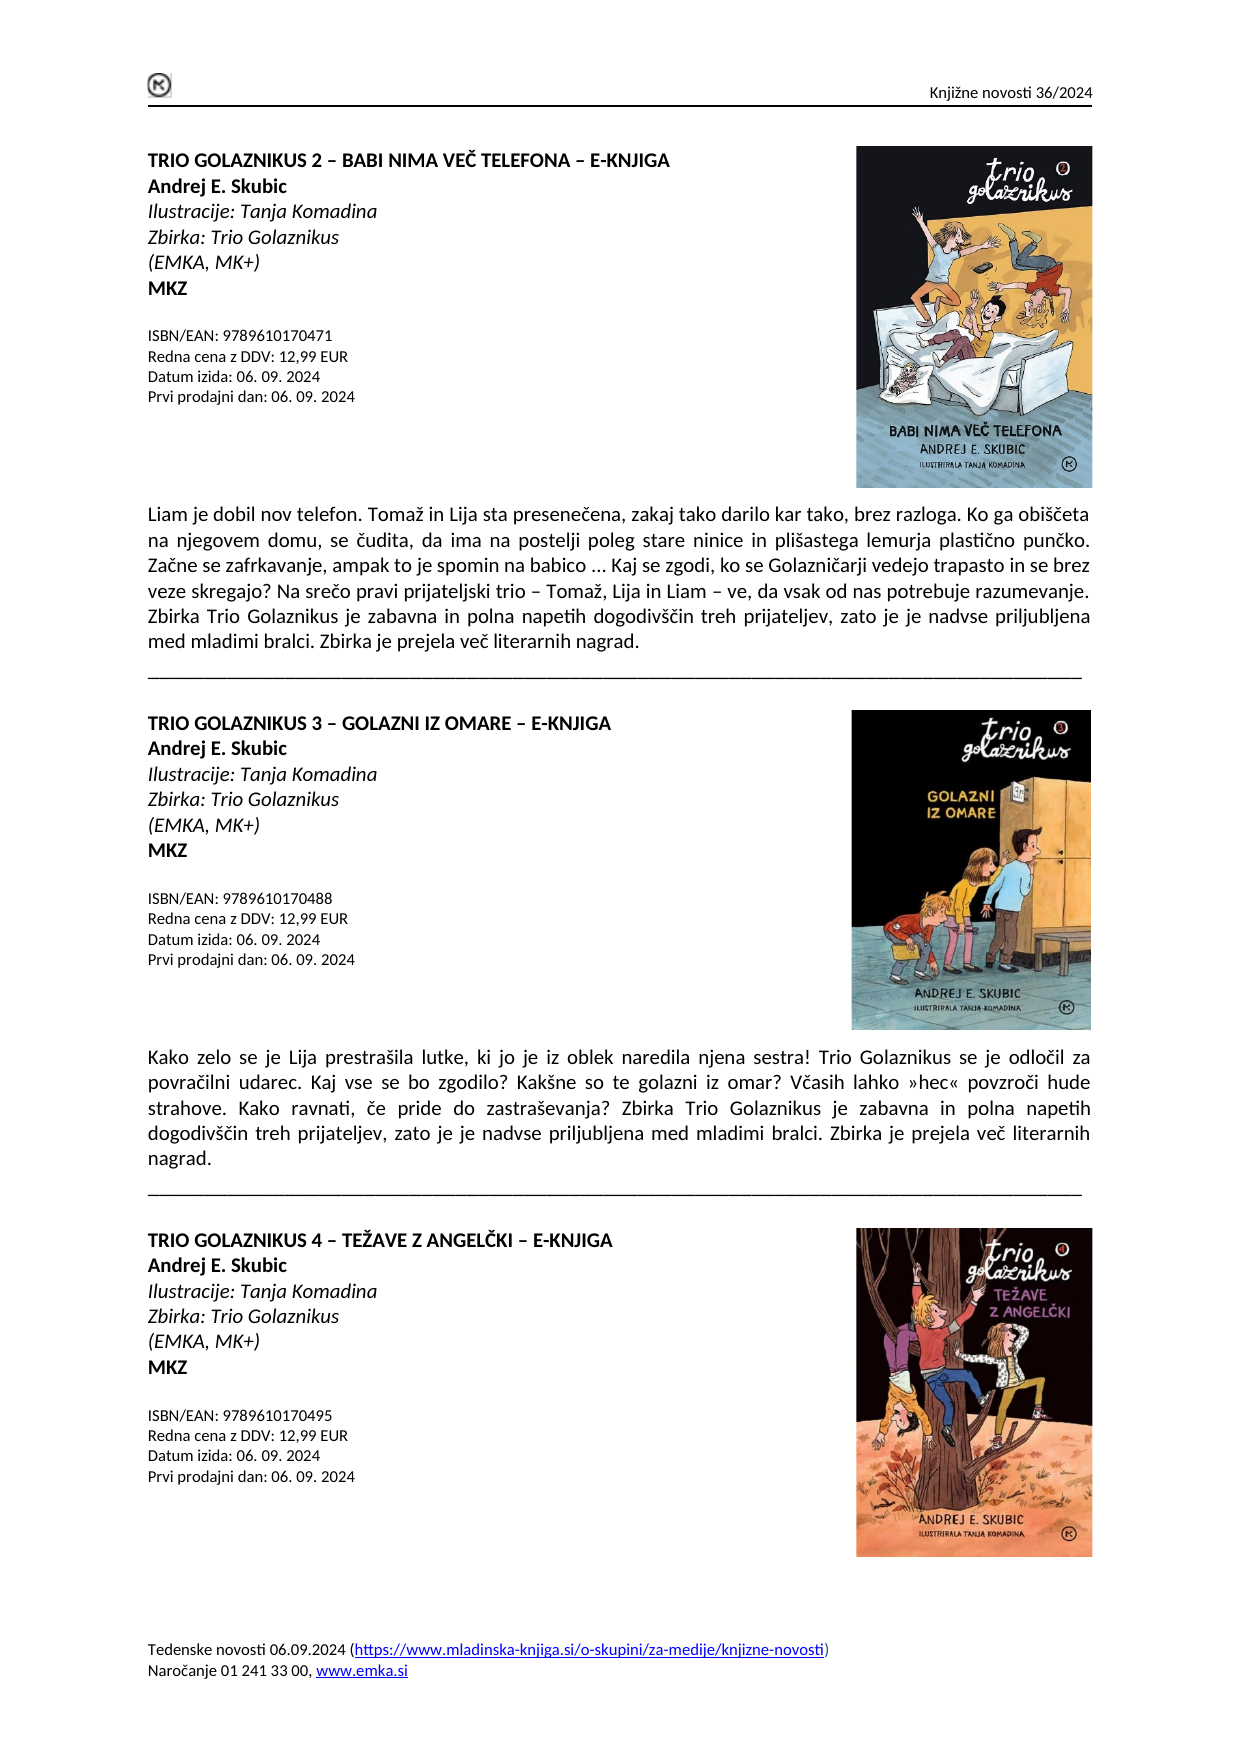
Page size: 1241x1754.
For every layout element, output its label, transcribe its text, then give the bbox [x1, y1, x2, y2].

text Datum izida: 06. 09. 2024 [148, 1446, 1092, 1466]
text Andrej E. Skubic [148, 1252, 1092, 1278]
text TRIO GOLAZNIKUS 2 – BABI NIMA VEČ TELEFONA – E-KNJIGA [148, 148, 1092, 173]
text Prvi prodajni dan: 06. 09. 2024 [148, 949, 1092, 969]
text Ilustracije: Tanja Komadina [148, 761, 1092, 786]
text ISBN/EAN: 9789610170488 [148, 888, 1092, 908]
picture [147, 73, 173, 99]
text Redna cena z DDV: 12,99 EUR [148, 346, 1092, 366]
text (EMKA, MK+) [148, 812, 1092, 837]
picture [851, 863, 1091, 888]
text Datum izida: 06. 09. 2024 [148, 366, 1092, 387]
text __________________________________________________________________________________ [148, 654, 1092, 682]
text Andrej E. Skubic [148, 173, 1092, 198]
text Prvi prodajni dan: 06. 09. 2024 [148, 387, 1092, 407]
text ISBN/EAN: 9789610170471 [148, 326, 1092, 346]
text (EMKA, MK+) [148, 1329, 1092, 1354]
text Andrej E. Skubic [148, 736, 1092, 761]
text Datum izida: 06. 09. 2024 [148, 929, 1092, 949]
text Prvi prodajni dan: 06. 09. 2024 [148, 1466, 1092, 1486]
picture [856, 146, 1093, 488]
text Ilustracije: Tanja Komadina [148, 1278, 1092, 1303]
text Liam je dobil nov telefon. Tomaž in Lija sta presenečena, zakaj tako darilo kar tako, brez razloga. Ko ga obiščeta na njegovem domu, se čudita, da ima na postelji poleg stare ninice in plišastega lemurja plastično punčko. Začne se zafrkavanje, ampak to je spomin na babico ... Kaj se zgodi, ko se Golazničarji vedejo trapasto in se brez veze skregajo? Na srečo pravi prijateljski trio – Tomaž, Lija in Liam – ve, da vsak od nas potrebuje razumevanje. Zbirka Trio Golaznikus je zabavna in polna napetih dogodivščin treh prijateljev, zato je je nadvse priljubljena med mladimi bralci. Zbirka je prejela več literarnih nagrad. [148, 502, 1092, 654]
text Redna cena z DDV: 12,99 EUR [148, 908, 1092, 929]
text TRIO GOLAZNIKUS 3 – GOLAZNI IZ OMARE – E-KNJIGA [148, 710, 1092, 736]
text MKZ [148, 275, 1092, 300]
text Zbirka: Trio Golaznikus [148, 786, 1092, 812]
text Redna cena z DDV: 12,99 EUR [148, 1425, 1092, 1446]
text Ilustracije: Tanja Komadina [148, 198, 1092, 224]
text MKZ [148, 1354, 1092, 1379]
text __________________________________________________________________________________ [148, 1171, 1092, 1199]
picture [851, 969, 1091, 1030]
text Zbirka: Trio Golaznikus [148, 1303, 1092, 1329]
picture [856, 1228, 1093, 1557]
text (EMKA, MK+) [148, 249, 1092, 275]
text ISBN/EAN: 9789610170495 [148, 1405, 1092, 1425]
text Zbirka: Trio Golaznikus [148, 224, 1092, 249]
text Kako zelo se je Lija prestrašila lutke, ki jo je iz oblek naredila njena sestra! Trio Golaznikus se je odločil za povračilni udarec. Kaj vse se bo zgodilo? Kakšne so te golazni iz omar? Včasih lahko »hec« povzroči hude strahove. Kako ravnati, če pride do zastraševanja? Zbirka Trio Golaznikus je zabavna in polna napetih dogodivščin treh prijateljev, zato je je nadvse priljubljena med mladimi bralci. Zbirka je prejela več literarnih nagrad. [148, 1044, 1092, 1171]
text TRIO GOLAZNIKUS 4 – TEŽAVE Z ANGELČKI – E-KNJIGA [148, 1227, 1092, 1252]
text MKZ [148, 837, 1092, 863]
